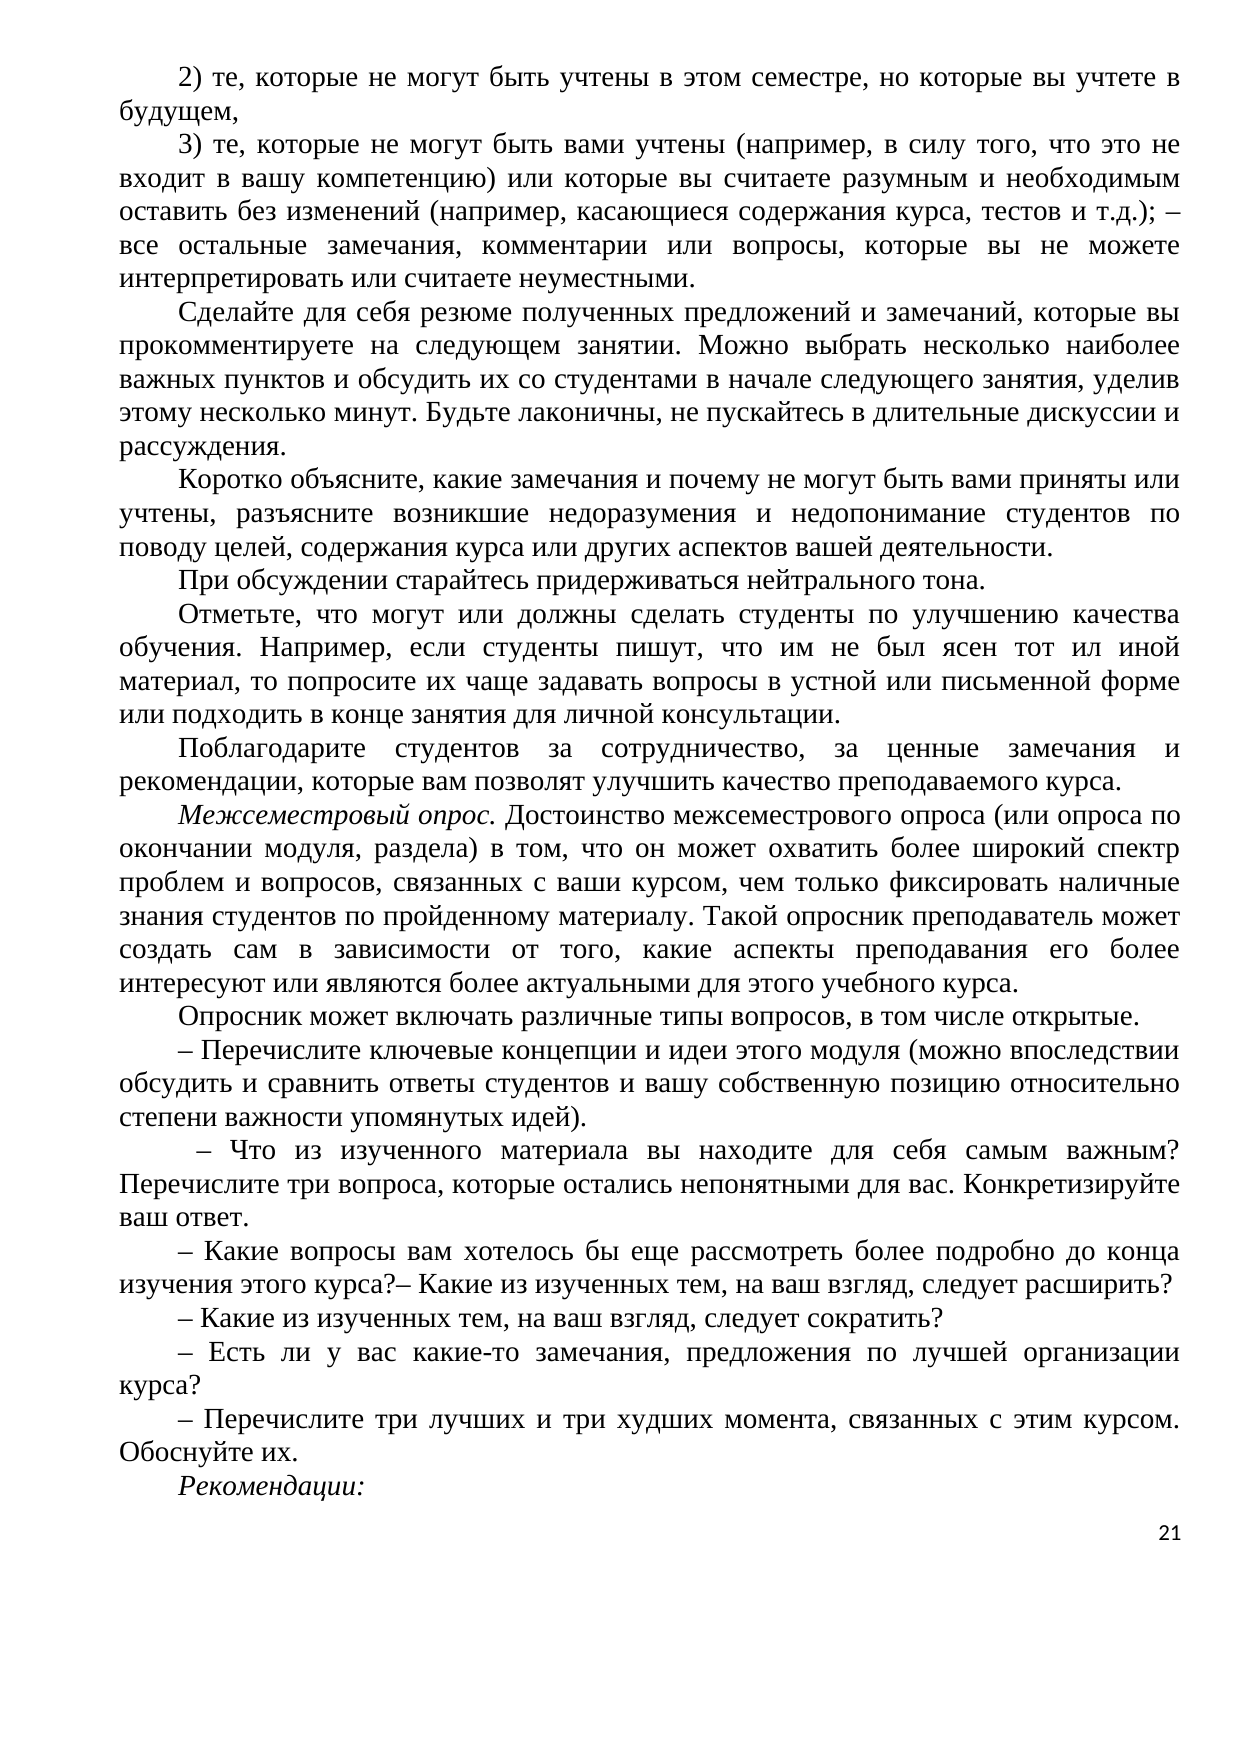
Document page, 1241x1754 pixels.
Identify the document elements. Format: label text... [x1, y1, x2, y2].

text – Какие из изученных тем, на ваш взгляд, следует сократить? [119, 1300, 1181, 1334]
text – Что из изученного материала вы находите для себя самым важным? Перечислите три вопроса, которые остались непонятными для вас. Конкретизируйте ваш ответ. [119, 1132, 1181, 1233]
text Сделайте для себя резюме полученных предложений и замечаний, которые вы прокомментируете на следующем занятии. Можно выбрать несколько наиболее важных пунктов и обсудить их со студентами в начале следующего занятия, уделив этому несколько минут. Будьте лаконичны, не пускайтесь в длительные дискуссии и рассуждения. [119, 294, 1181, 462]
text Коротко объясните, какие замечания и почему не могут быть вами приняты или учтены, разъясните возникшие недоразумения и недопонимание студентов по поводу целей, содержания курса или других аспектов вашей деятельности. [119, 462, 1181, 562]
text Отметьте, что могут или должны сделать студенты по улучшению качества обучения. Например, если студенты пишут, что им не был ясен тот ил иной материал, то попросите их чаще задавать вопросы в устной или письменной форме или подходить в конце занятия для личной консультации. [119, 596, 1181, 730]
text – Какие вопросы вам хотелось бы еще рассмотреть более подробно до конца изучения этого курса?– Какие из изученных тем, на ваш взгляд, следует расширить? [119, 1233, 1181, 1300]
text – Перечислите ключевые концепции и идеи этого модуля (можно впоследствии обсудить и сравнить ответы студентов и вашу собственную позицию относительно степени важности упомянутых идей). [119, 1032, 1181, 1132]
text – Перечислите три лучших и три худших момента, связанных с этим курсом. Обоснуйте их. [119, 1401, 1181, 1468]
text – Есть ли у вас какие-то замечания, предложения по лучшей организации курса? [119, 1334, 1181, 1401]
text 3) те, которые не могут быть вами учтены (например, в силу того, что это не входит в вашу компетенцию) или которые вы считаете разумным и необходимым оставить без изменений (например, касающиеся содержания курса, тестов и т.д.); – все остальные замечания, комментарии или вопросы, которые вы не можете интерпретировать или считаете неуместными. [119, 126, 1181, 294]
text Рекомендации: [119, 1468, 1181, 1501]
text Поблагодарите студентов за сотрудничество, за ценные замечания и рекомендации, которые вам позволят улучшить качество преподаваемого курса. [119, 730, 1181, 797]
text Межсеместровый опрос. Достоинство межсеместрового опроса (или опроса по окончании модуля, раздела) в том, что он может охватить более широкий спектр проблем и вопросов, связанных с ваши курсом, чем только фиксировать наличные знания студентов по пройденному материалу. Такой опросник преподаватель может создать сам в зависимости от того, какие аспекты преподавания его более интересуют или являются более актуальными для этого учебного курса. [119, 797, 1181, 998]
text При обсуждении старайтесь придерживаться нейтрального тона. [119, 562, 1181, 596]
text 2) те, которые не могут быть учтены в этом семестре, но которые вы учтете в будущем, [119, 59, 1181, 126]
text Опросник может включать различные типы вопросов, в том числе открытые. [119, 998, 1181, 1032]
